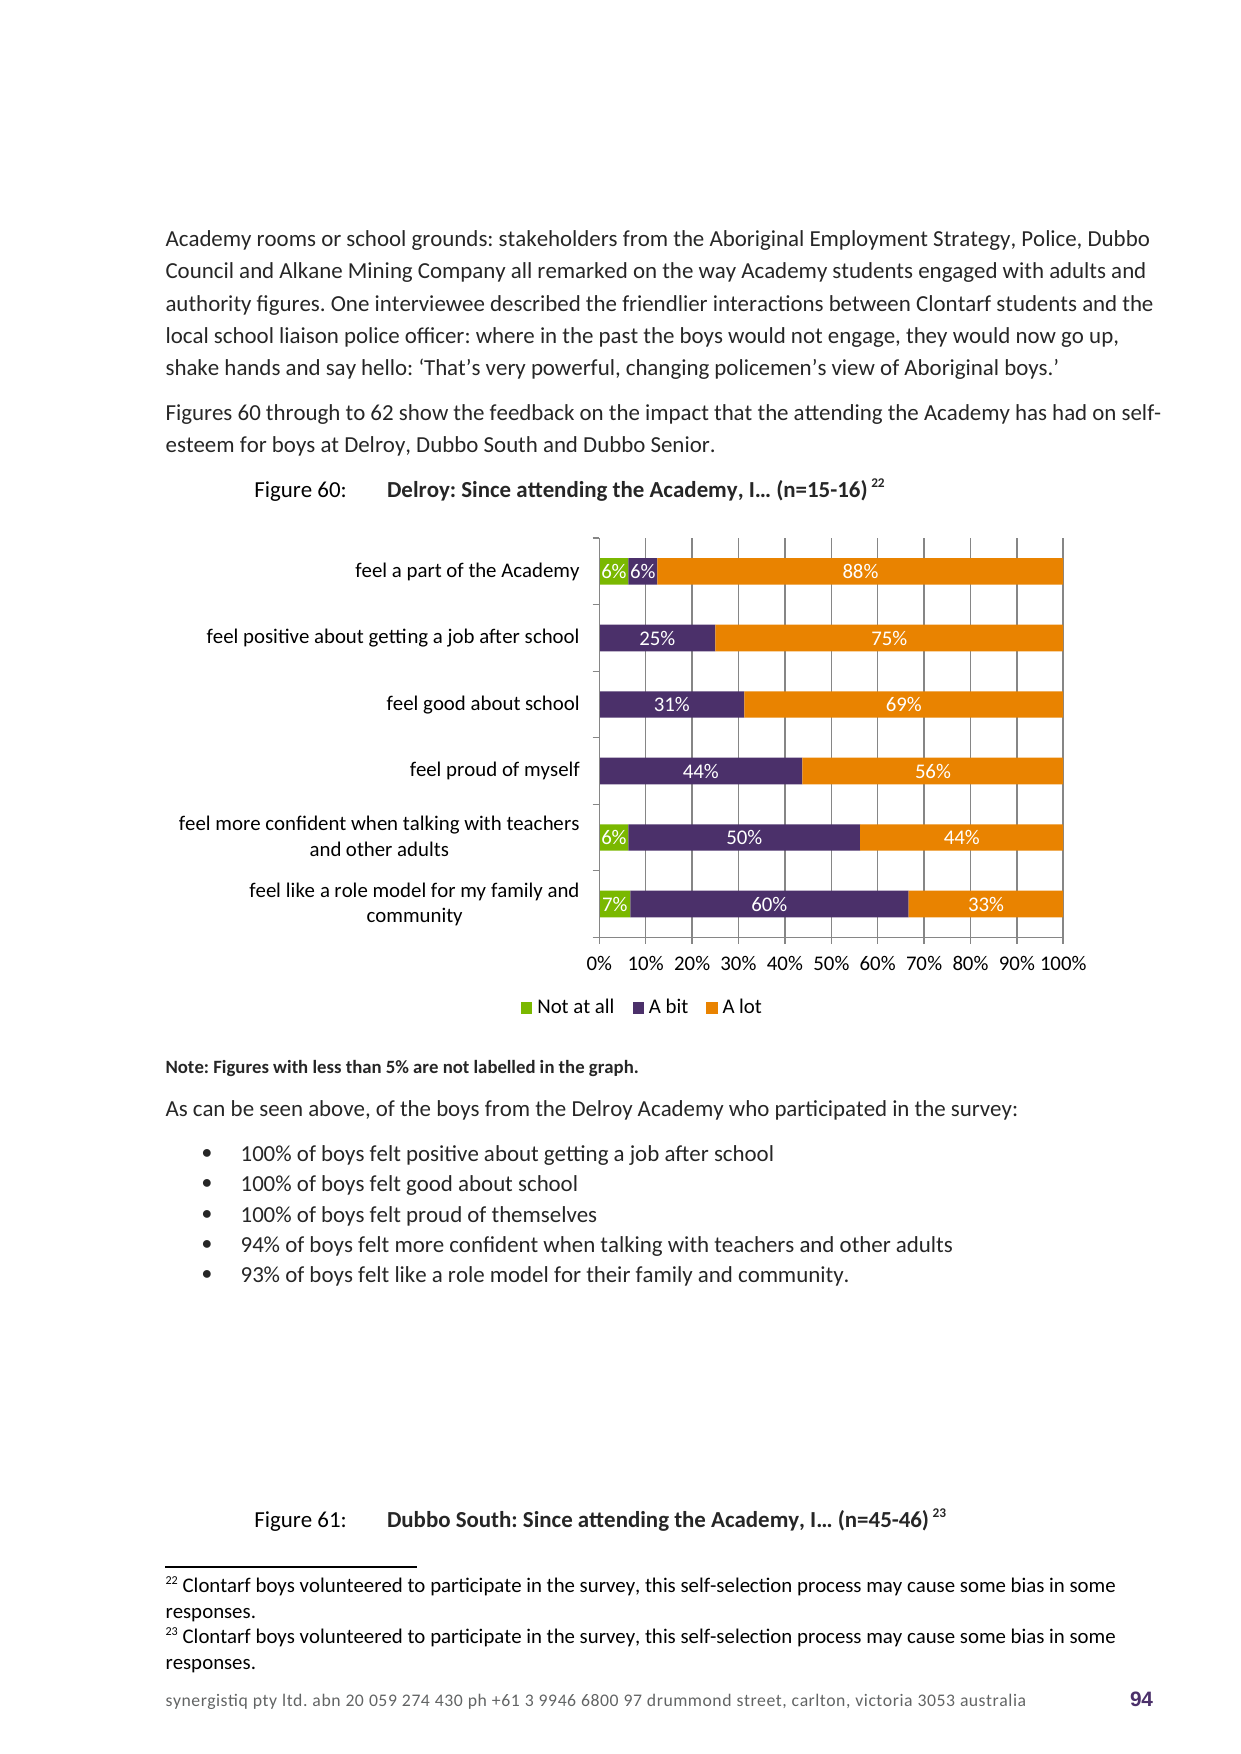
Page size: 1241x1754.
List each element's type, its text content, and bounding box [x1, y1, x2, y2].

text Figures 60 through to 62 show the feedback on the impact that the attending the Academy has had on self-esteem for boys at Delroy, Dubbo South and Dubbo Senior. [165, 398, 1166, 458]
list 94% of boys felt more confident when talking with teachers and other adults [203, 1230, 1166, 1258]
text As can be seen above, of the boys from the Delroy Academy who participated in the survey: [165, 1094, 1166, 1123]
text Dubbo South: Since attending the Academy, I… (n=45-46) [254, 1505, 1166, 1533]
text Note: Figures with less than 5% are not labelled in the graph. [165, 1056, 1166, 1079]
list 93% of boys felt like a role model for their family and community. [203, 1260, 1166, 1318]
list 100% of boys felt positive about getting a job after school [203, 1139, 1166, 1167]
text Delroy: Since attending the Academy, I… (n=15-16) [254, 475, 1166, 503]
list 100% of boys felt proud of themselves [203, 1200, 1166, 1228]
list 100% of boys felt good about school [203, 1169, 1166, 1197]
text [165, 224, 1166, 381]
